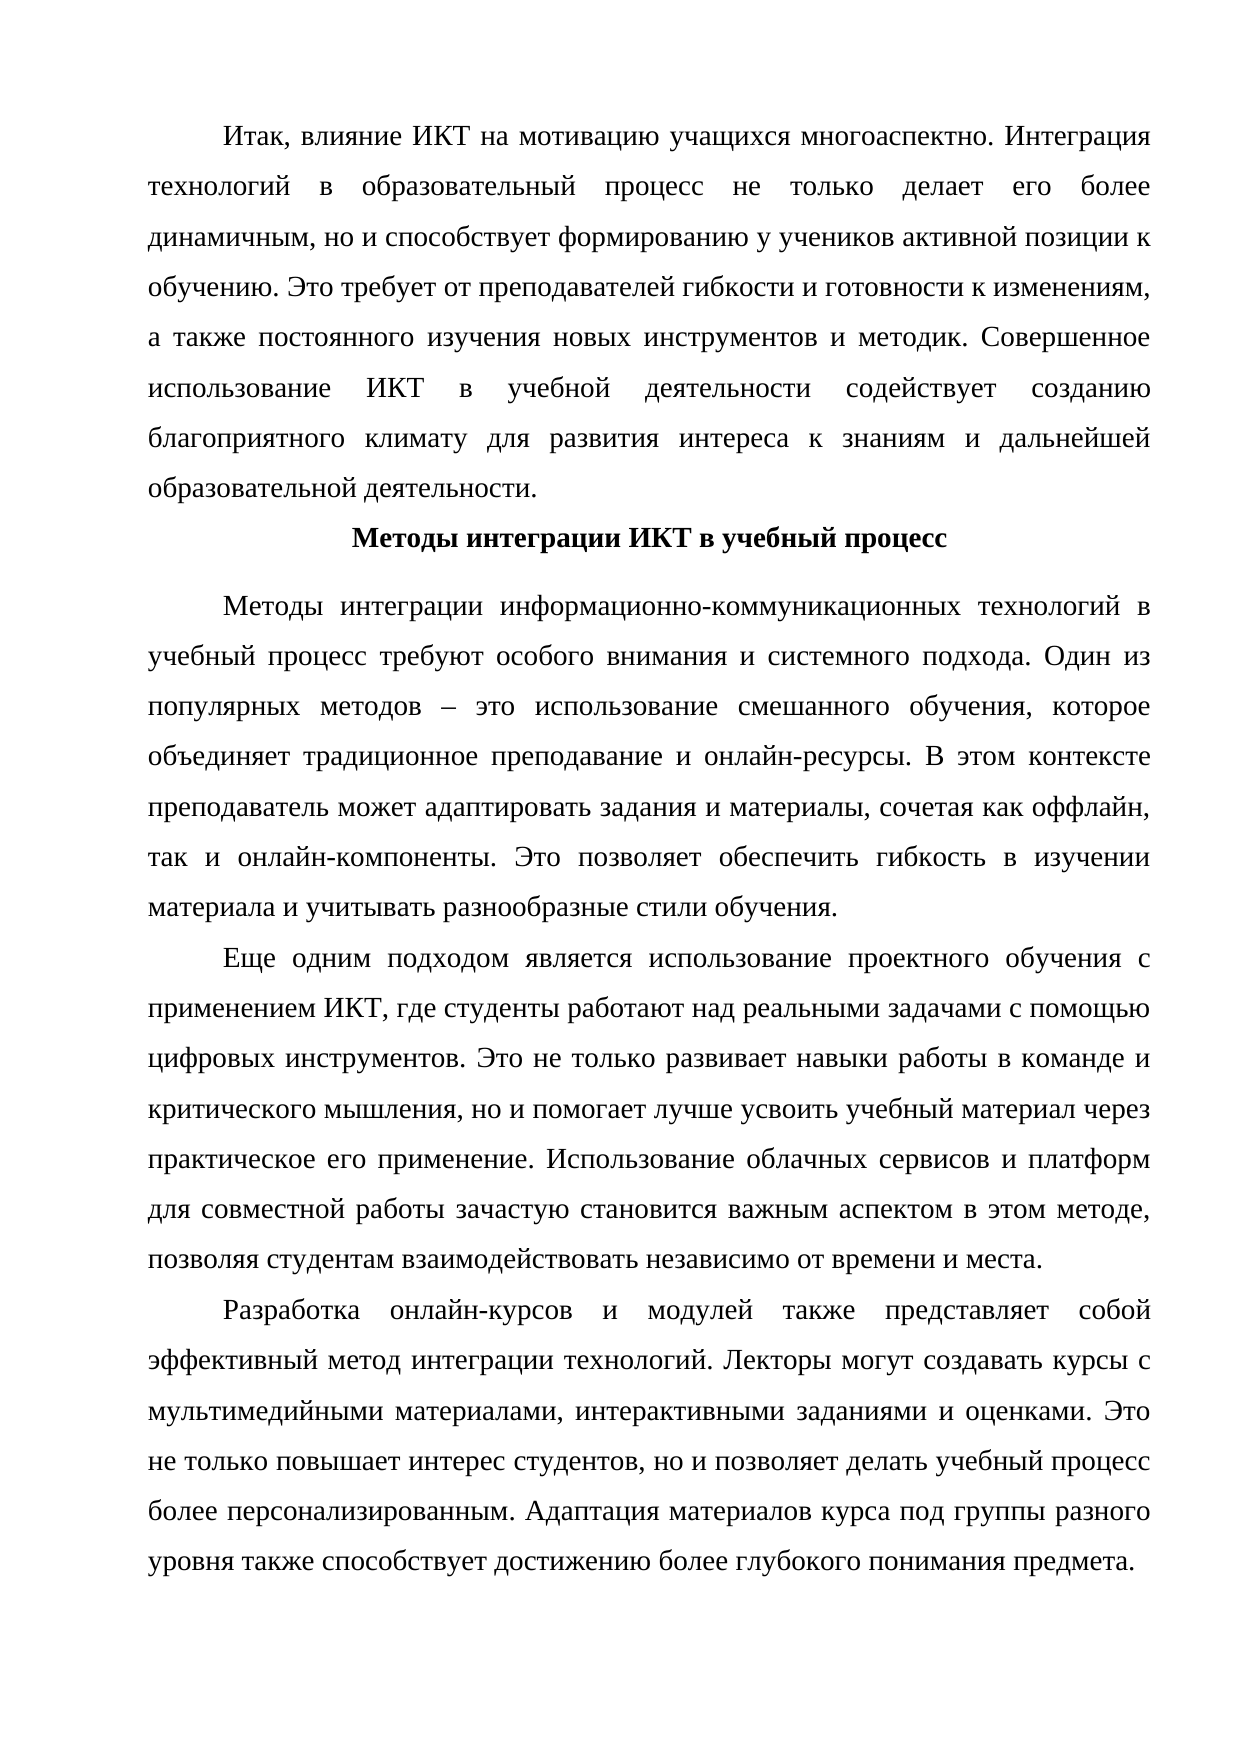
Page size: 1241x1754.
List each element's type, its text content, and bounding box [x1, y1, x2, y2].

text Методы интеграции информационно-коммуникационных технологий в учебный процесс требуют особого внимания и системного подхода. Один из популярных методов – это использование смешанного обучения, которое объединяет традиционное преподавание и онлайн-ресурсы. В этом контексте преподаватель может адаптировать задания и материалы, сочетая как оффлайн, так и онлайн-компоненты. Это позволяет обеспечить гибкость в изучении материала и учитывать разнообразные стили обучения. [148, 588, 1152, 923]
text Разработка онлайн-курсов и модулей также представляет собой эффективный метод интеграции технологий. Лекторы могут создавать курсы с мультимедийными материалами, интерактивными заданиями и оценками. Это не только повышает интерес студентов, но и позволяет делать учебный процесс более персонализированным. Адаптация материалов курса под группы разного уровня также способствует достижению более глубокого понимания предмета. [148, 1292, 1152, 1577]
subtitle Методы интеграции ИКТ в учебный процесс [148, 521, 1152, 554]
text Итак, влияние ИКТ на мотивацию учащихся многоаспектно. Интеграция технологий в образовательный процесс не только делает его более динамичным, но и способствует формированию у учеников активной позиции к обучению. Это требует от преподавателей гибкости и готовности к изменениям, а также постоянного изучения новых инструментов и методик. Совершенное использование ИКТ в учебной деятельности содействует созданию благоприятного климату для развития интереса к знаниям и дальнейшей образовательной деятельности. [148, 118, 1152, 504]
text Еще одним подходом является использование проектного обучения с применением ИКТ, где студенты работают над реальными задачами с помощью цифровых инструментов. Это не только развивает навыки работы в команде и критического мышления, но и помогает лучше усвоить учебный материал через практическое его применение. Использование облачных сервисов и платформ для совместной работы зачастую становится важным аспектом в этом методе, позволяя студентам взаимодействовать независимо от времени и места. [148, 940, 1152, 1275]
